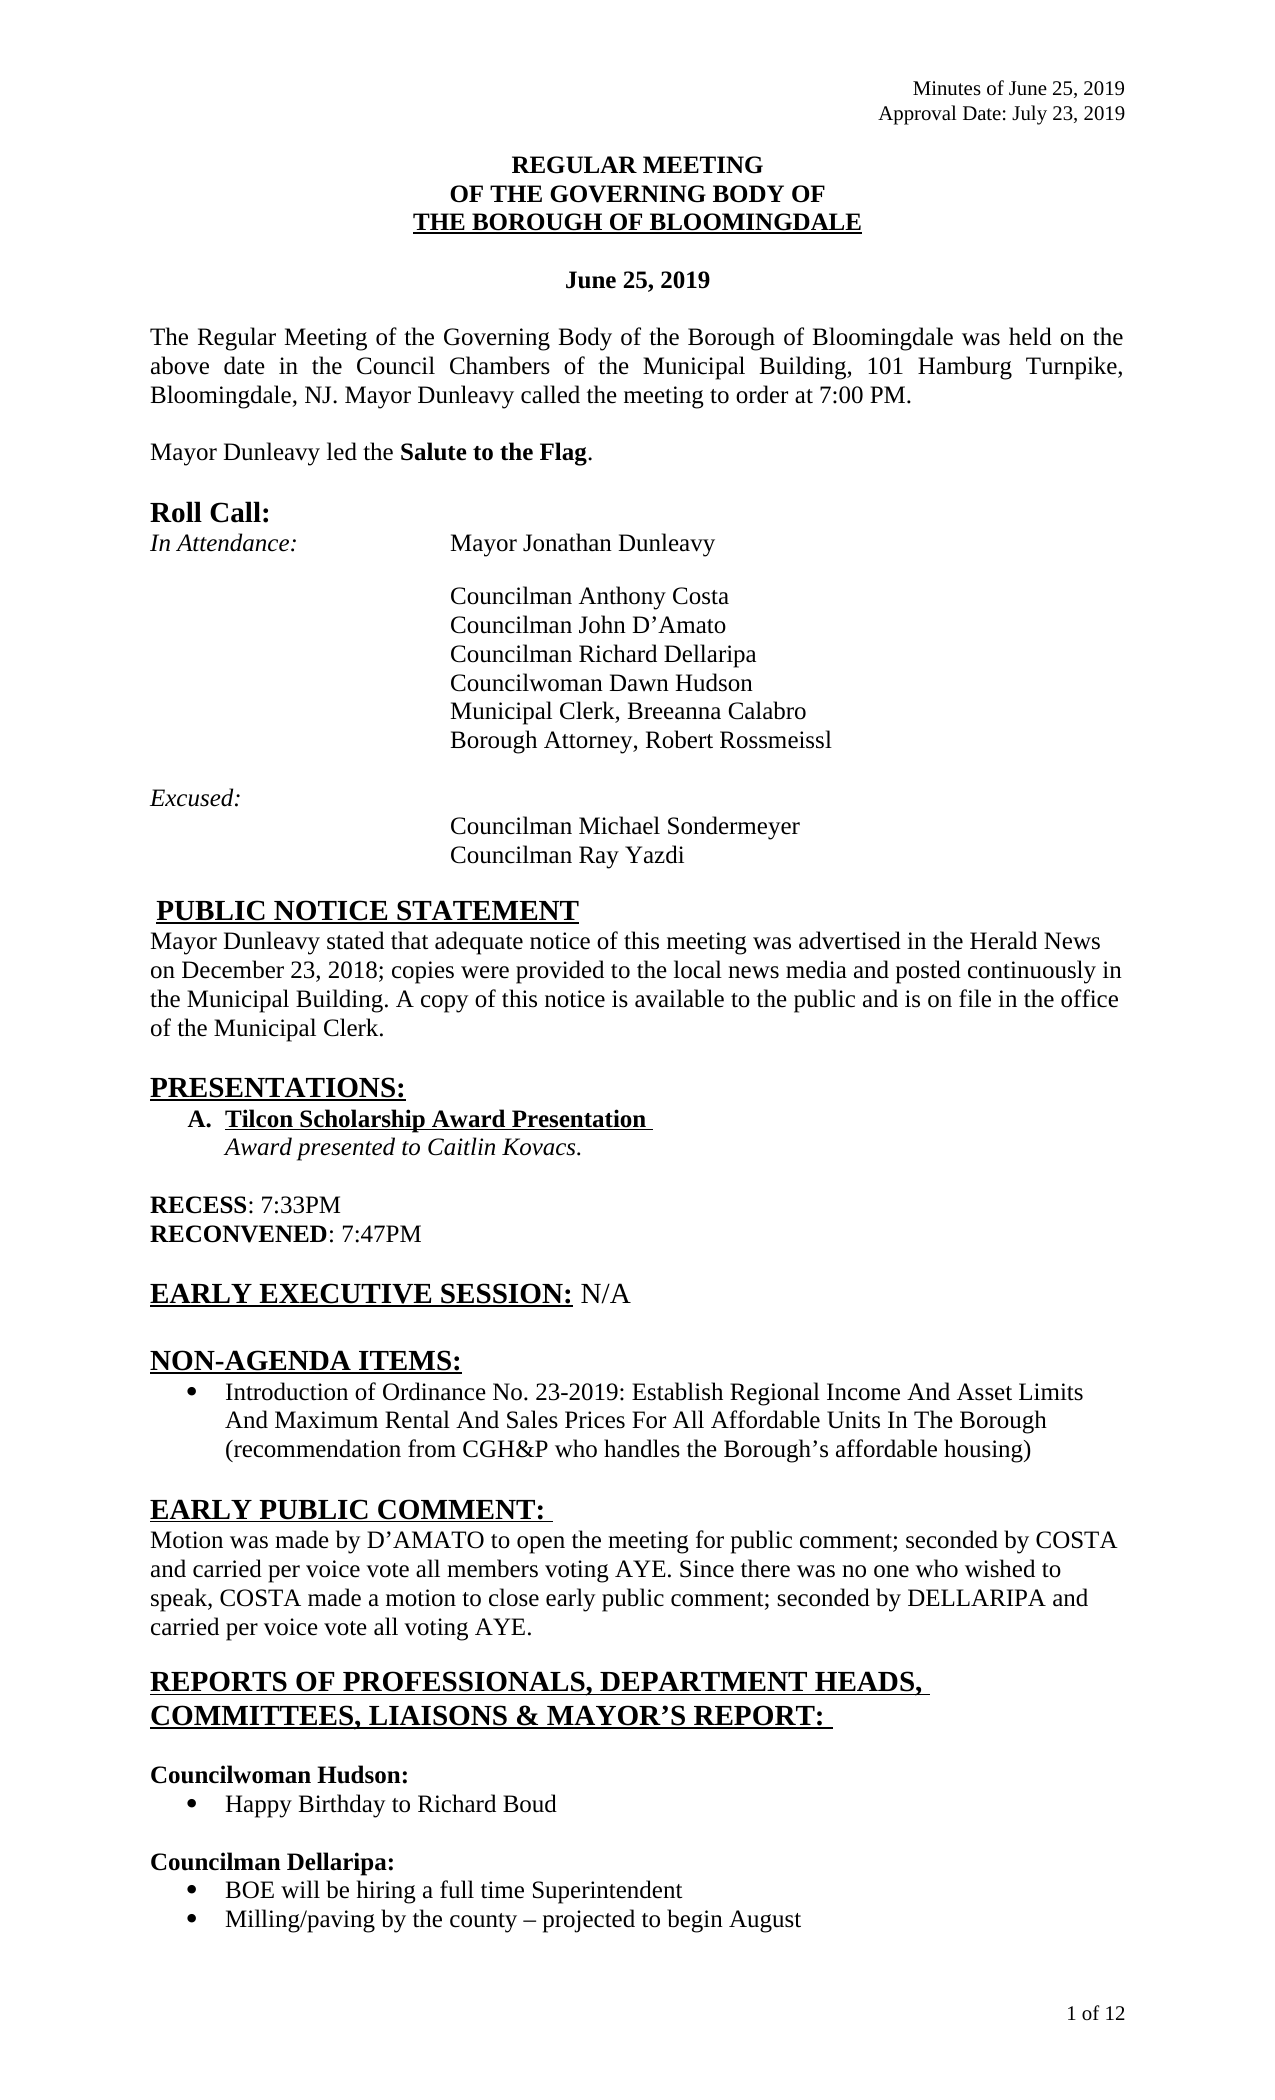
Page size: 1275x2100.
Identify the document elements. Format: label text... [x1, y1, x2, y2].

text Councilman Richard Dellaripa [150, 639, 1125, 668]
list Milling/paving by the county – projected to begin August [187, 1904, 1125, 1933]
text NON-AGENDA ITEMS: [150, 1343, 1125, 1377]
text Excused: Councilman Michael Sondermeyer [150, 783, 1125, 840]
text Councilman Dellaripa: [150, 1818, 1125, 1875]
text THE BOROUGH OF BLOOMINGDALE [150, 207, 1125, 236]
text PRESENTATIONS: [150, 1070, 1125, 1104]
text REPORTS OF PROFESSIONALS, DEPARTMENT HEADS, COMMITTEES, LIAISONS & MAYOR’S REPORT: [150, 1664, 1125, 1732]
text Mayor Dunleavy stated that adequate notice of this meeting was advertised in the Herald News on December 23, 2018; copies were provided to the local news media and posted continuously in the Municipal Building. A copy of this notice is available to the public and is on file in the office of the Municipal Clerk. [150, 926, 1125, 1041]
text EARLY EXECUTIVE SESSION: N/A [150, 1276, 1125, 1310]
text EARLY PUBLIC COMMENT: [150, 1492, 1125, 1525]
text Councilwoman Dawn Hudson [150, 668, 1125, 696]
text In Attendance: Mayor Jonathan Dunleavy [150, 528, 1125, 557]
text PUBLIC NOTICE STATEMENT [150, 893, 1125, 926]
list Happy Birthday to Richard Boud [187, 1789, 1125, 1818]
text Municipal Clerk, Breeanna Calabro [375, 696, 1125, 725]
list Introduction of Ordinance No. 23-2019: Establish Regional Income And Asset Limits And Maximum Rental And Sales Prices For All Affordable Units In The Borough (recommendation from CGH&P who handles the Borough’s affordable housing) [187, 1377, 1125, 1463]
text Roll Call: [150, 495, 1125, 528]
text OF THE GOVERNING BODY OF [150, 179, 1125, 207]
text RECESS: 7:33PM [150, 1190, 1125, 1219]
text REGULAR MEETING [150, 150, 1125, 179]
text Mayor Dunleavy led the Salute to the Flag. [150, 409, 1125, 466]
text RECONVENED: 7:47PM [150, 1219, 1125, 1247]
text Councilman Ray Yazdi [375, 840, 1125, 869]
text Award presented to Caitlin Kovacs. [225, 1132, 1125, 1161]
text Borough Attorney, Robert Rossmeissl [375, 725, 1125, 754]
text Councilwoman Hudson: [150, 1760, 1125, 1789]
text Councilman John D’Amato [375, 610, 1125, 639]
text The Regular Meeting of the Governing Body of the Borough of Bloomingdale was held on the above date in the Council Chambers of the Municipal Building, 101 Hamburg Turnpike, Bloomingdale, NJ. Mayor Dunleavy called the meeting to order at 7:00 PM. [150, 322, 1125, 409]
list BOE will be hiring a full time Superintendent [187, 1875, 1125, 1904]
text Motion was made by D’AMATO to open the meeting for public comment; seconded by COSTA and carried per voice vote all members voting AYE. Since there was no one who wished to speak, COSTA made a motion to close early public comment; seconded by DELLARIPA and carried per voice vote all voting AYE. [150, 1525, 1125, 1664]
list Tilcon Scholarship Award Presentation [187, 1104, 1125, 1132]
text June 25, 2019 [150, 265, 1125, 294]
text Councilman Anthony Costa [150, 581, 1125, 610]
